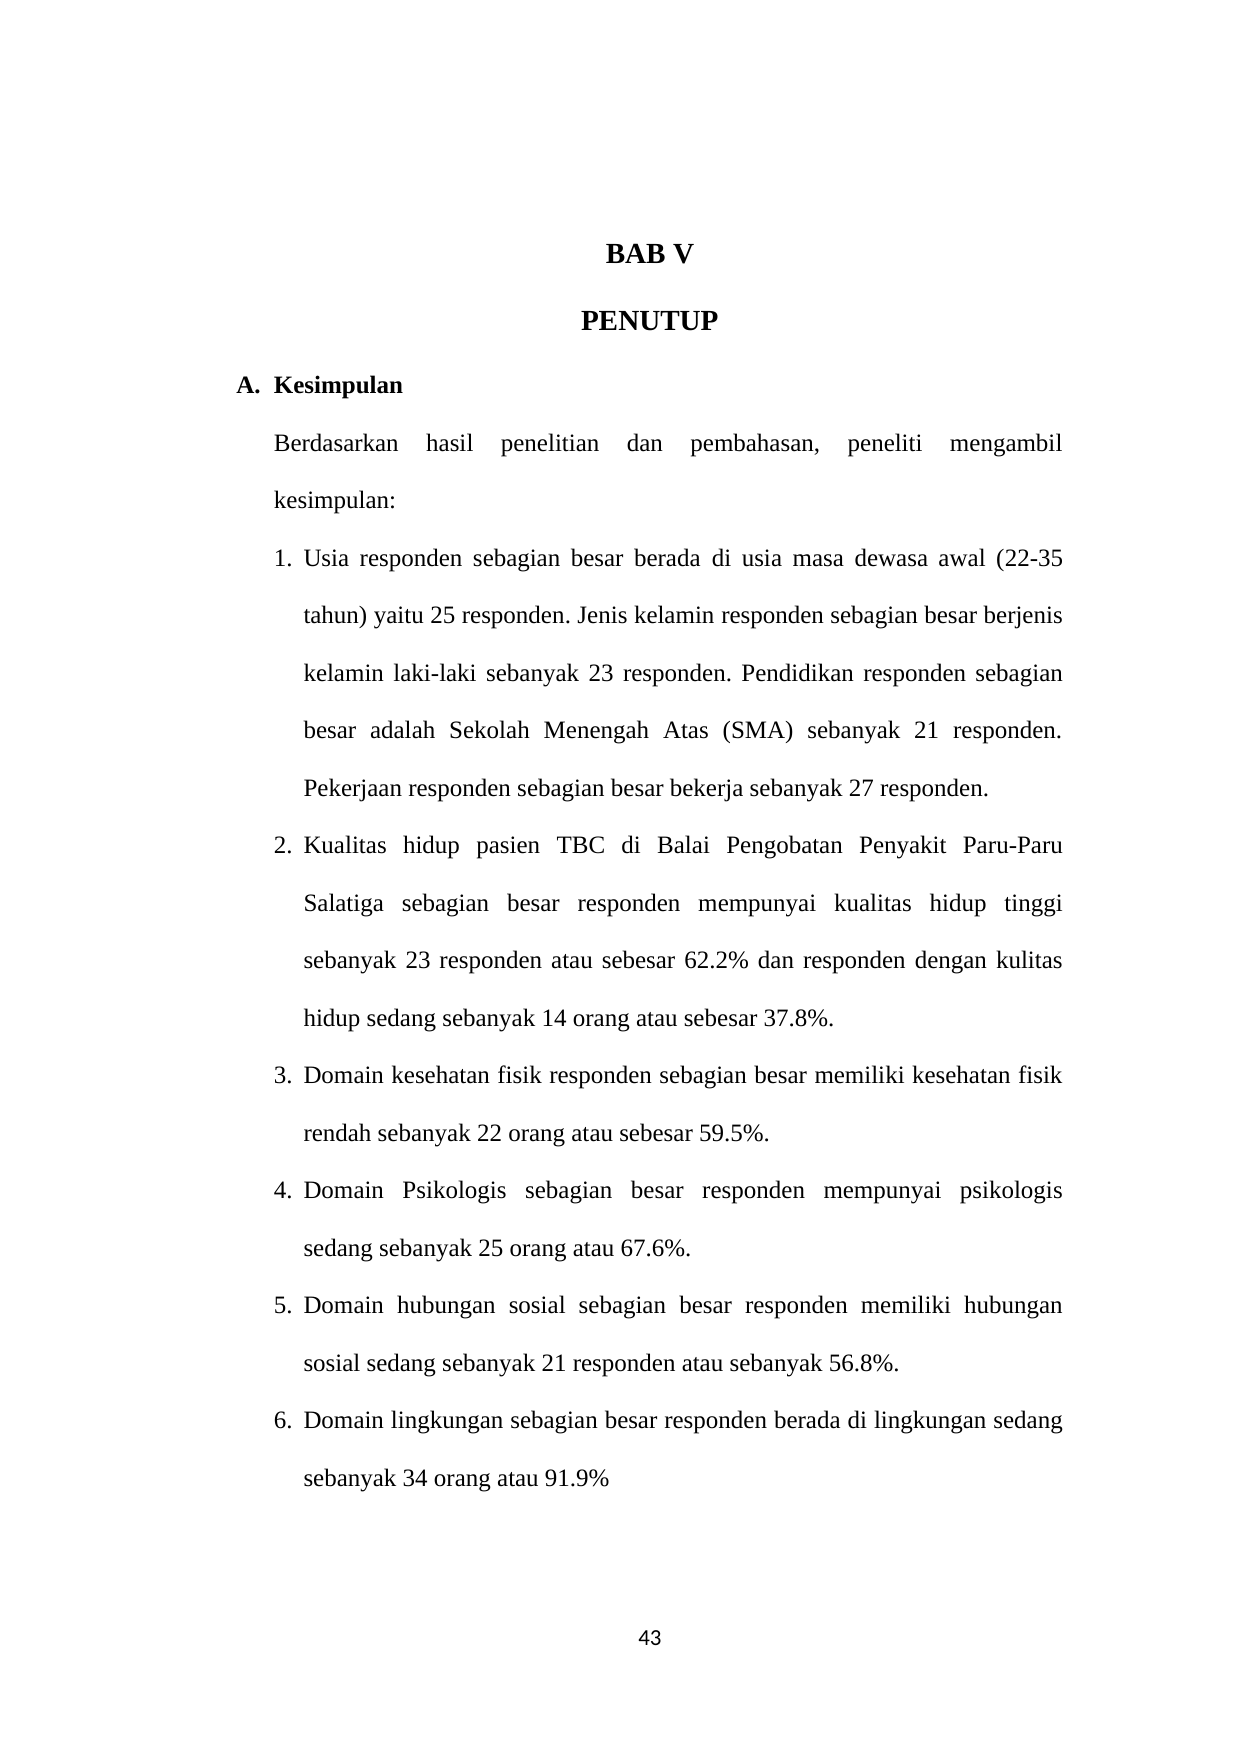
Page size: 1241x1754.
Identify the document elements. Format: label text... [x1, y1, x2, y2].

list Domain hubungan sosial sebagian besar responden memiliki hubungan sosial sedang sebanyak 21 responden atau sebanyak 56.8%. [274, 1290, 1063, 1377]
list Domain kesehatan fisik responden sebagian besar memiliki kesehatan fisik rendah sebanyak 22 orang atau sebesar 59.5%. [274, 1060, 1063, 1147]
text Berdasarkan hasil penelitian dan pembahasan, peneliti mengambil kesimpulan: [274, 428, 1063, 514]
list Kualitas hidup pasien TBC di Balai Pengobatan Penyakit Paru-Paru Salatiga sebagian besar responden mempunyai kualitas hidup tinggi sebanyak 23 responden atau sebesar 62.2% dan responden dengan kulitas hidup sedang sebanyak 14 orang atau sebesar 37.8%. [274, 830, 1063, 1032]
subtitle Kesimpulan [236, 370, 1063, 399]
subtitle BAB V [236, 236, 1063, 270]
subtitle PENUTUP [236, 303, 1063, 337]
list Usia responden sebagian besar berada di usia masa dewasa awal (22-35 tahun) yaitu 25 responden. Jenis kelamin responden sebagian besar berjenis kelamin laki-laki sebanyak 23 responden. Pendidikan responden sebagian besar adalah Sekolah Menengah Atas (SMA) sebanyak 21 responden. Pekerjaan responden sebagian besar bekerja sebanyak 27 responden. [274, 543, 1063, 802]
list Domain lingkungan sebagian besar responden berada di lingkungan sedang sebanyak 34 orang atau 91.9% [274, 1405, 1063, 1492]
list Domain Psikologis sebagian besar responden mempunyai psikologis sedang sebanyak 25 orang atau 67.6%. [274, 1175, 1063, 1262]
